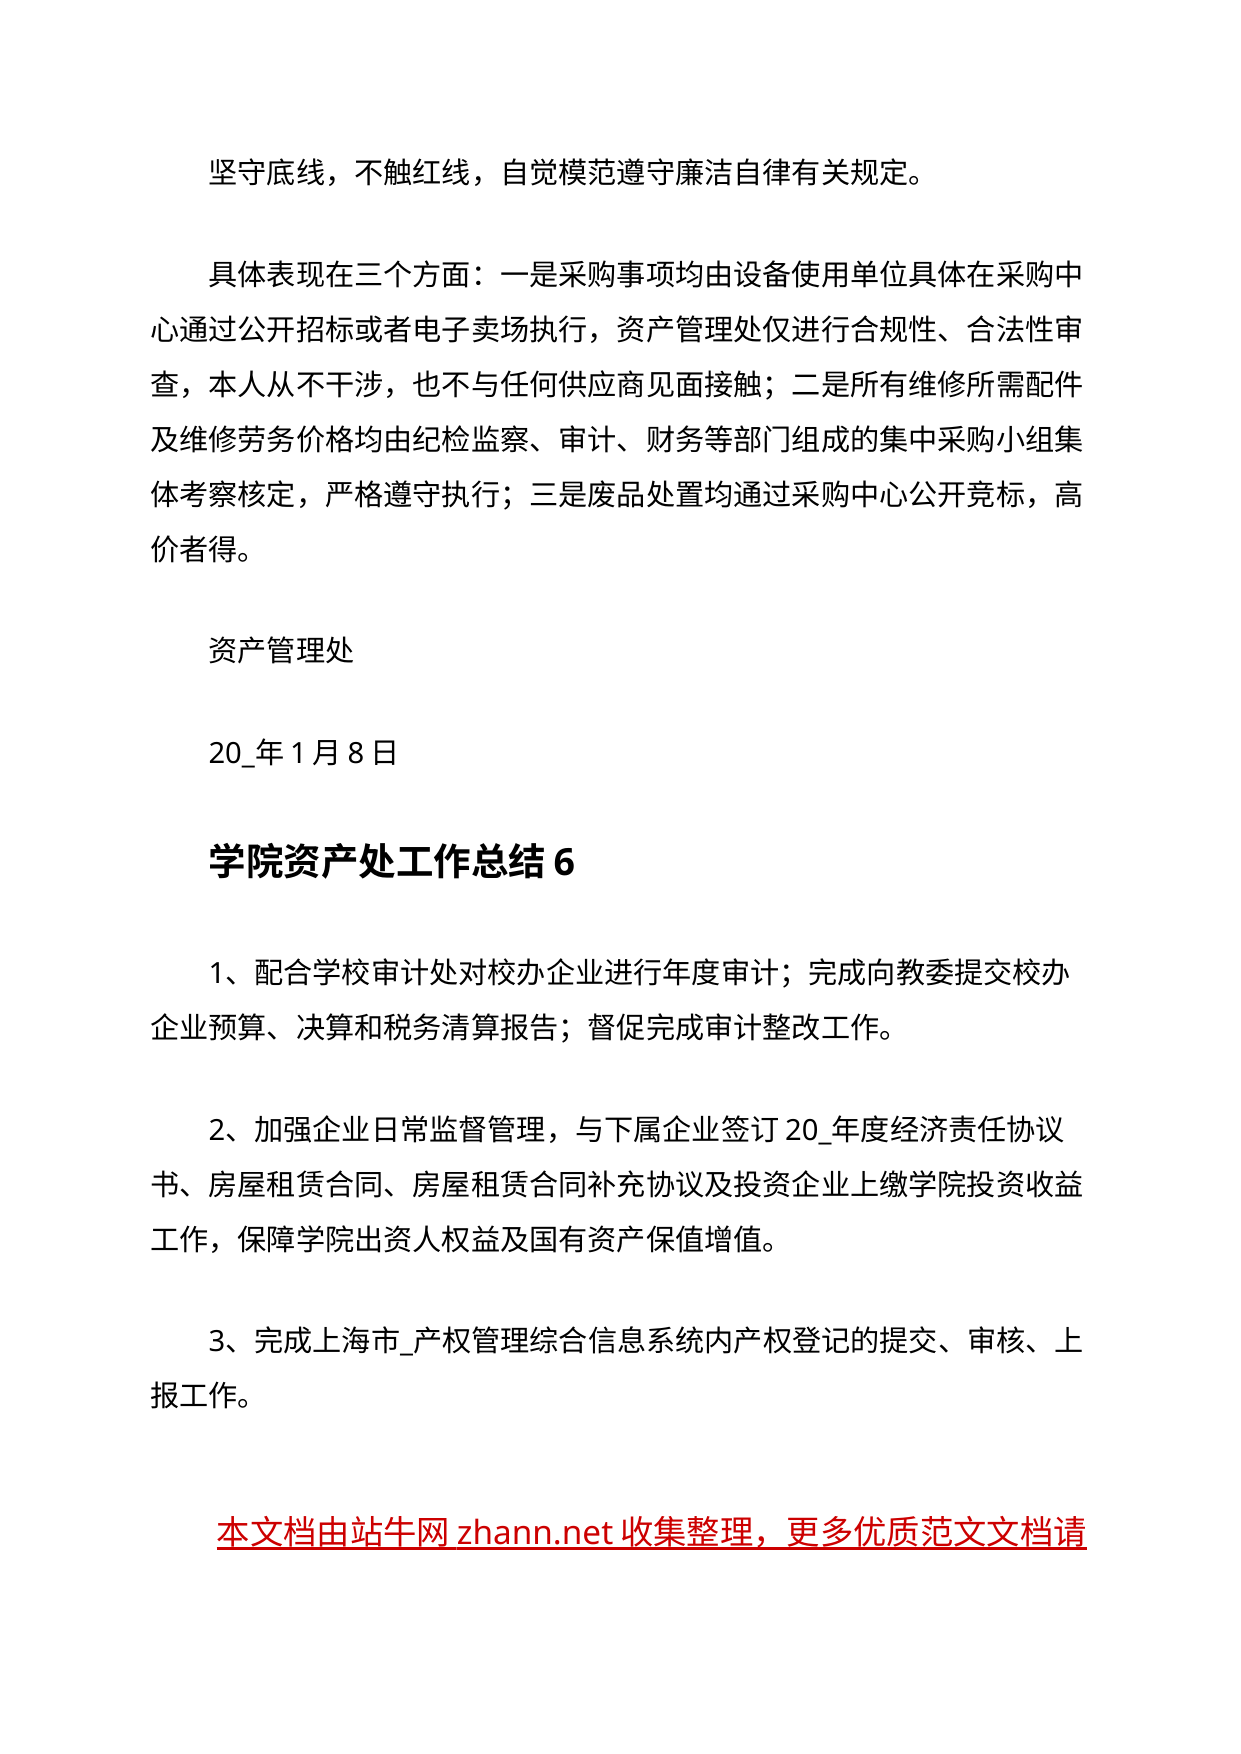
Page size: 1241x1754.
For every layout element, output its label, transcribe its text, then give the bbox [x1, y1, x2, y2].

text 2、加强企业日常监督管理，与下属企业签订20_年度经济责任协议书、房屋租赁合同、房屋租赁合同补充协议及投资企业上缴学院投资收益工作，保障学院出资人权益及国有资产保值增值。 [150, 1106, 1090, 1258]
text 3、完成上海市_产权管理综合信息系统内产权登记的提交、审核、上报工作。 [150, 1318, 1090, 1415]
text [150, 1506, 1090, 1554]
text 具体表现在三个方面：一是采购事项均由设备使用单位具体在采购中心通过公开招标或者电子卖场执行，资产管理处仅进行合规性、合法性审查，本人从不干涉，也不与任何供应商见面接触；二是所有维修所需配件及维修劳务价格均由纪检监察、审计、财务等部门组成的集中采购小组集体考察核定，严格遵守执行；三是废品处置均通过采购中心公开竞标，高价者得。 [150, 252, 1090, 568]
text 1、配合学校审计处对校办企业进行年度审计；完成向教委提交校办企业预算、决算和税务清算报告；督促完成审计整改工作。 [150, 949, 1090, 1047]
text 坚守底线，不触红线，自觉模范遵守廉洁自律有关规定。 [150, 150, 1090, 192]
text 学院资产处工作总结6 [150, 832, 1090, 886]
text 资产管理处 [150, 628, 1090, 670]
text 20_年1月8日 [150, 730, 1090, 772]
